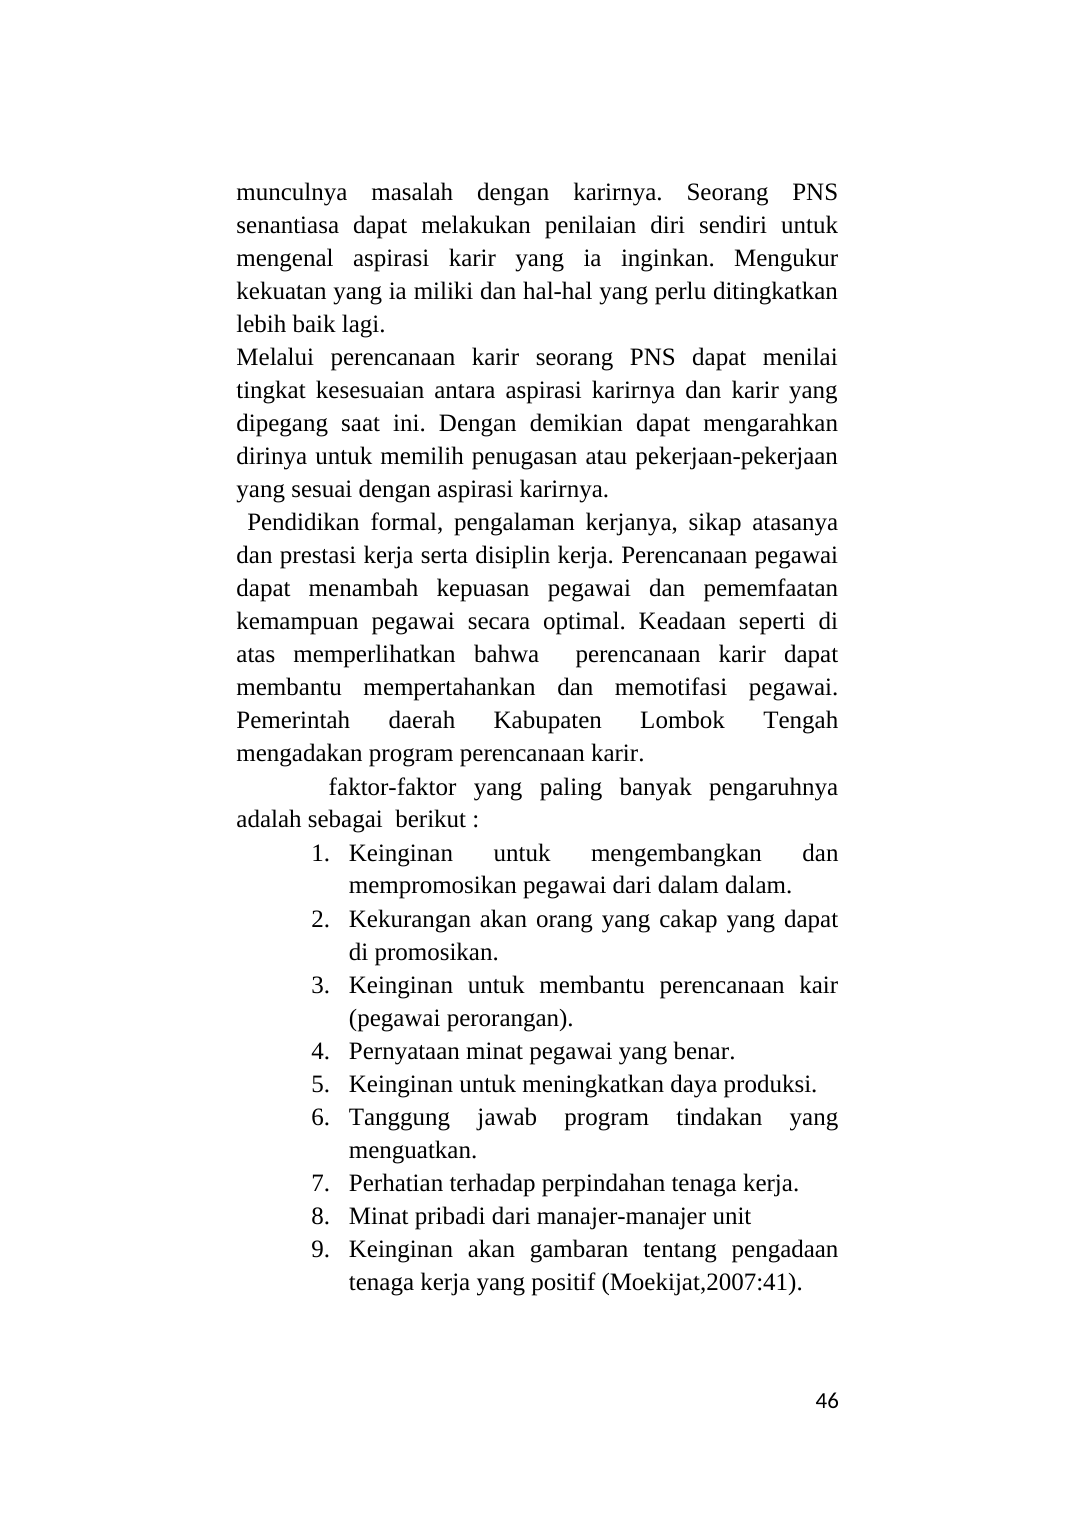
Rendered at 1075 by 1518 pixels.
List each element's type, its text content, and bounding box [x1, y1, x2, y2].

text Melalui perencanaan karir seorang PNS dapat menilai tingkat kesesuaian antara aspirasi karirnya dan karir yang dipegang saat ini. Dengan demikian dapat mengarahkan dirinya untuk memilih penugasan atau pekerjaan-pekerjaan yang sesuai dengan aspirasi karirnya. [236, 342, 838, 503]
list Minat pribadi dari manajer-manajer unit [311, 1201, 838, 1229]
text Pendidikan formal, pengalaman kerjanya, sikap atasanya dan prestasi kerja serta disiplin kerja. Perencanaan pegawai dapat menambah kepuasan pegawai dan pememfaatan kemampuan pegawai secara optimal. Keadaan seperti di atas memperlihatkan bahwa perencanaan karir dapat membantu mempertahankan dan memotifasi pegawai. Pemerintah daerah Kabupaten Lombok Tengah mengadakan program perencanaan karir. [236, 507, 838, 767]
list Keinginan untuk membantu perencanaan kair (pegawai perorangan). [311, 970, 838, 1031]
list Keinginan akan gambaran tentang pengadaan tenaga kerja yang positif (Moekijat,2007:41). [311, 1234, 838, 1296]
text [236, 177, 838, 338]
list Tanggung jawab program tindakan yang menguatkan. [311, 1102, 838, 1163]
text faktor-faktor yang paling banyak pengaruhnya adalah sebagai berikut : [236, 772, 838, 833]
list Pernyataan minat pegawai yang benar. [311, 1036, 838, 1064]
list Keinginan untuk meningkatkan daya produksi. [311, 1069, 838, 1097]
list Keinginan untuk mengembangkan dan mempromosikan pegawai dari dalam dalam. [311, 838, 838, 899]
list Perhatian terhadap perpindahan tenaga kerja. [311, 1168, 838, 1197]
list Kekurangan akan orang yang cakap yang dapat di promosikan. [311, 904, 838, 965]
